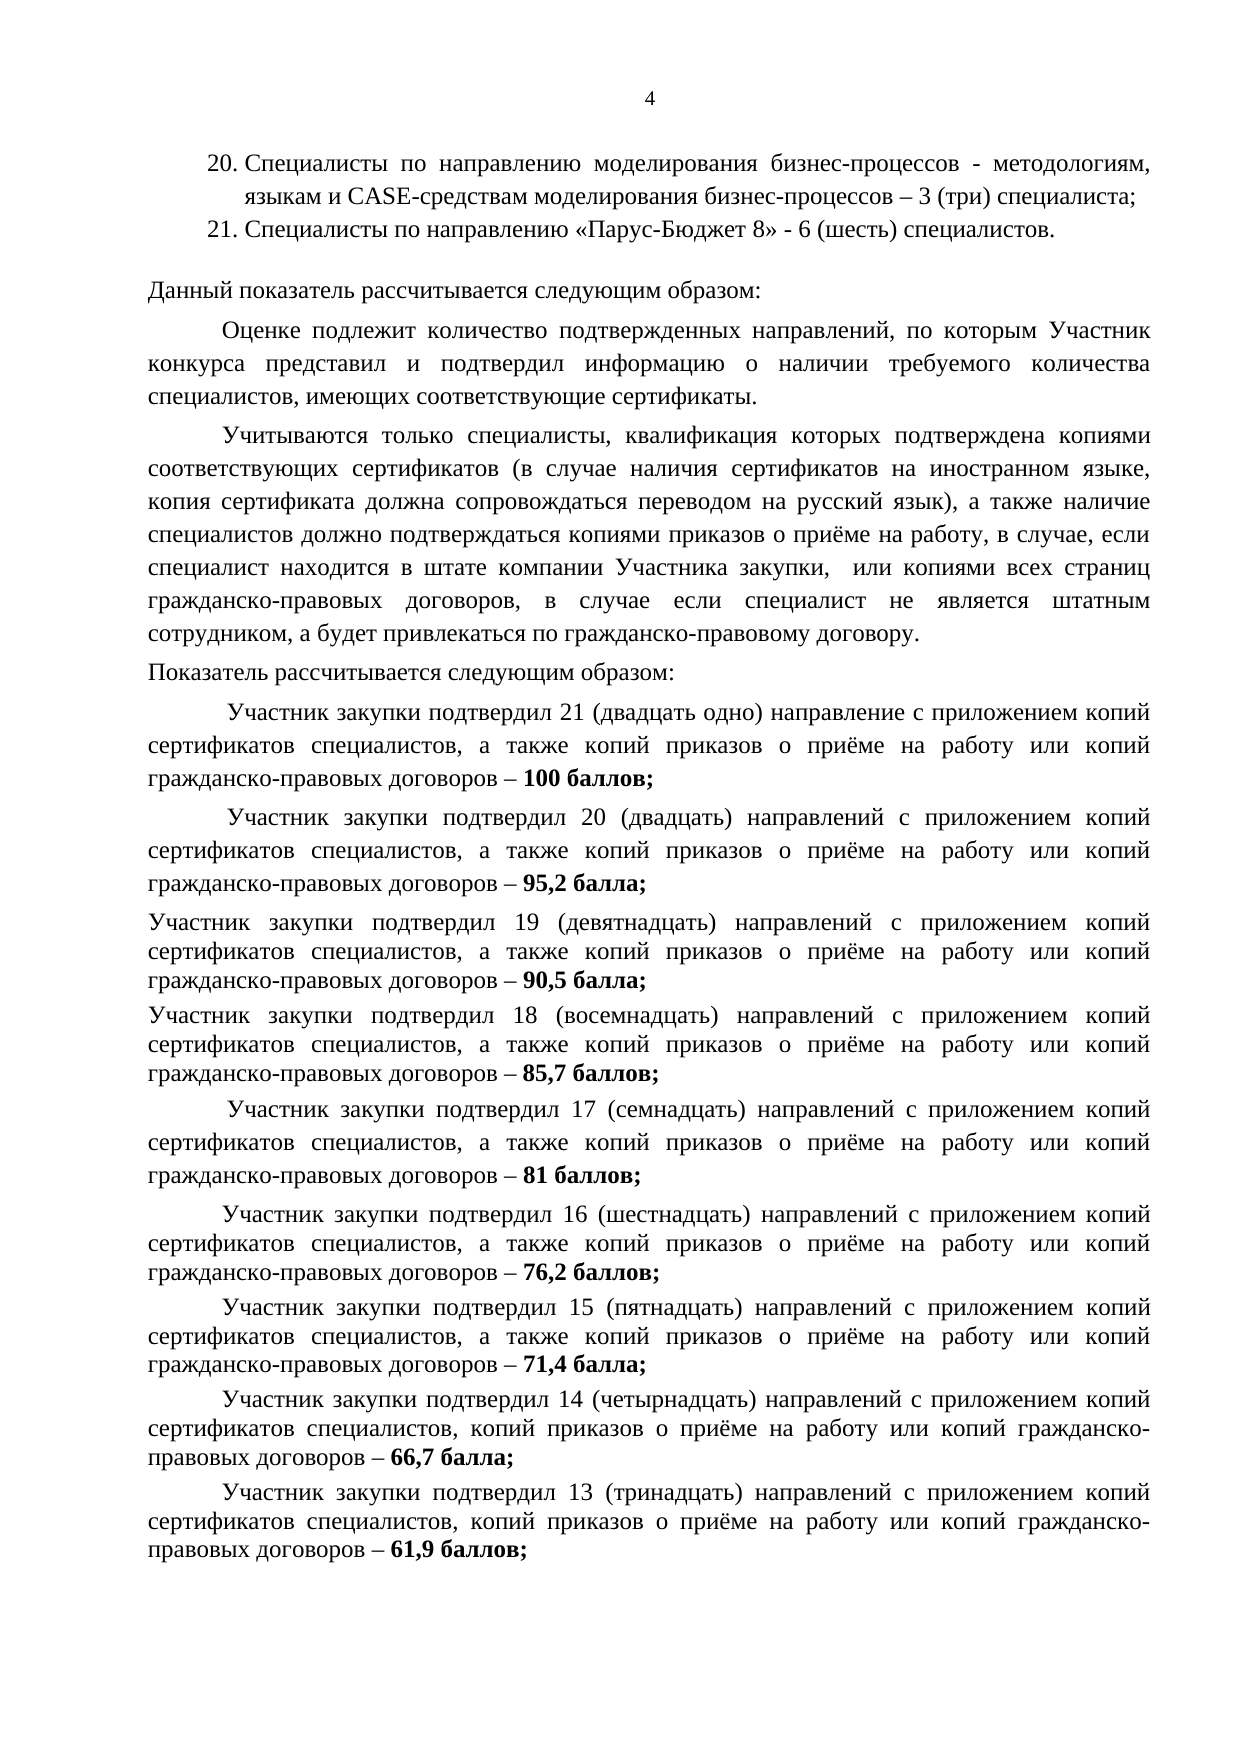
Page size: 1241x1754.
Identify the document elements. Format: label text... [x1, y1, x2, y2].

list Специалисты по направлению моделирования бизнес-процессов - методологиям, языкам и CASE-средствам моделирования бизнес-процессов – 3 (три) специалиста; [207, 148, 1152, 209]
text Участник закупки подтвердил 18 (восемнадцать) направлений с приложением копий сертификатов специалистов, а также копий приказов о приёме на работу или копий гражданско-правовых договоров – 85,7 баллов; [148, 1000, 1152, 1088]
text Участник закупки подтвердил 15 (пятнадцать) направлений с приложением копий сертификатов специалистов, а также копий приказов о приёме на работу или копий гражданско-правовых договоров – 71,4 балла; [148, 1292, 1152, 1378]
text Участник закупки подтвердил 14 (четырнадцать) направлений с приложением копий сертификатов специалистов, копий приказов о приёме на работу или копий гражданско-правовых договоров – 66,7 балла; [148, 1384, 1152, 1471]
text Оценке подлежит количество подтвержденных направлений, по которым Участник конкурса представил и подтвердил информацию о наличии требуемого количества специалистов, имеющих соответствующие сертификаты. [148, 315, 1152, 409]
text Участник закупки подтвердил 20 (двадцать) направлений с приложением копий сертификатов специалистов, а также копий приказов о приёме на работу или копий гражданско-правовых договоров – 95,2 балла; [148, 802, 1152, 897]
list Специалисты по направлению «Парус-Бюджет 8» - 6 (шесть) специалистов. [207, 214, 1152, 242]
text Показатель рассчитывается следующим образом: [148, 657, 1152, 686]
text Учитываются только специалисты, квалификация которых подтверждена копиями соответствующих сертификатов (в случае наличия сертификатов на иностранном языке, копия сертификата должна сопровождаться переводом на русский язык), а также наличие специалистов должно подтверждаться копиями приказов о приёме на работу, в случае, если специалист находится в штате компании Участника закупки, или копиями всех страниц гражданско-правовых договоров, в случае если специалист не является штатным сотрудником, а будет привлекаться по гражданско-правовому договору. [148, 420, 1152, 647]
text Участник закупки подтвердил 21 (двадцать одно) направление с приложением копий сертификатов специалистов, а также копий приказов о приёме на работу или копий гражданско-правовых договоров – 100 баллов; [148, 697, 1152, 792]
text Участник закупки подтвердил 17 (семнадцать) направлений с приложением копий сертификатов специалистов, а также копий приказов о приёме на работу или копий гражданско-правовых договоров – 81 баллов; [148, 1094, 1152, 1189]
text Участник закупки подтвердил 16 (шестнадцать) направлений с приложением копий сертификатов специалистов, а также копий приказов о приёме на работу или копий гражданско-правовых договоров – 76,2 баллов; [148, 1199, 1152, 1286]
text Данный показатель рассчитывается следующим образом: [148, 276, 1152, 304]
text Участник закупки подтвердил 19 (девятнадцать) направлений с приложением копий сертификатов специалистов, а также копий приказов о приёме на работу или копий гражданско-правовых договоров – 90,5 балла; [148, 907, 1152, 994]
text Участник закупки подтвердил 13 (тринадцать) направлений с приложением копий сертификатов специалистов, копий приказов о приёме на работу или копий гражданско-правовых договоров – 61,9 баллов; [148, 1477, 1152, 1563]
